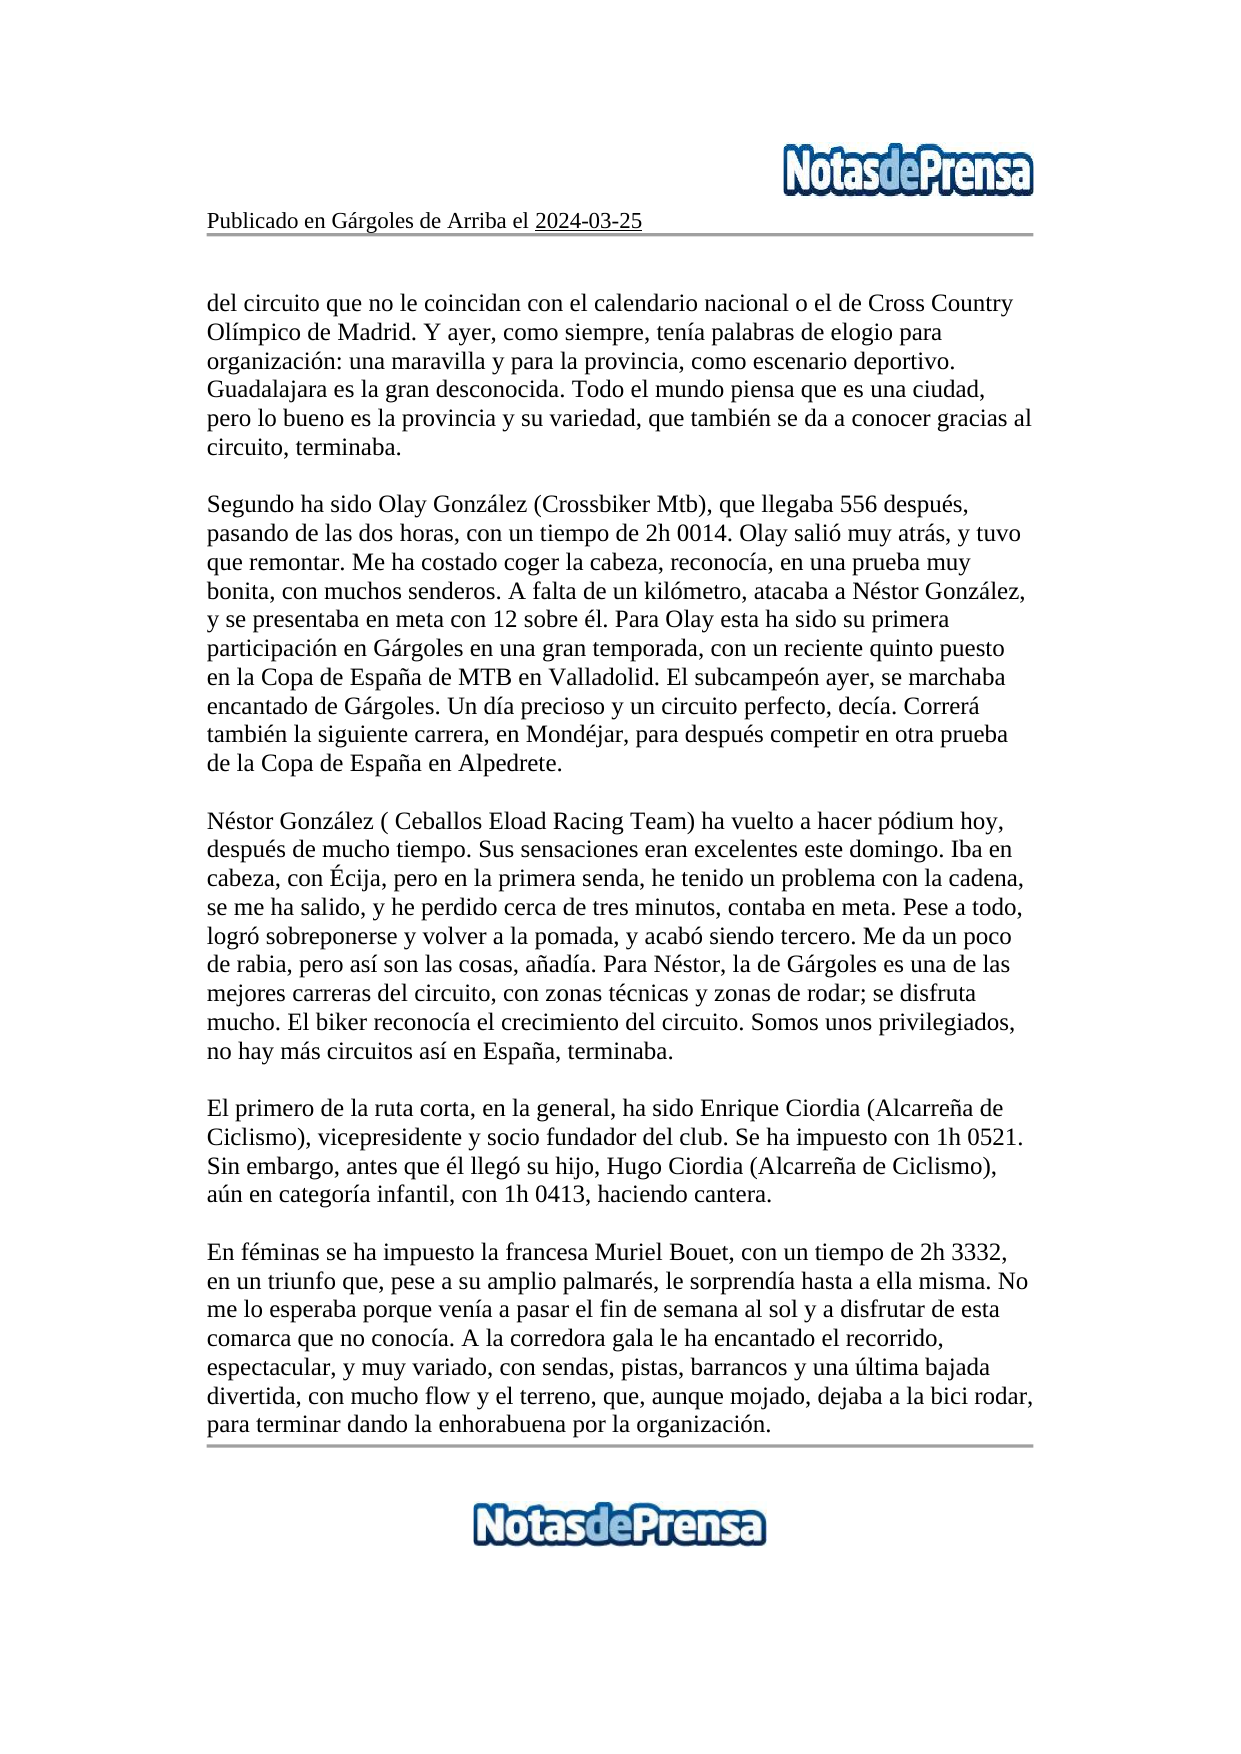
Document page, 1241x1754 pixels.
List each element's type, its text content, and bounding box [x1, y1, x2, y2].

picture [783, 142, 1034, 199]
picture [473, 1501, 767, 1548]
